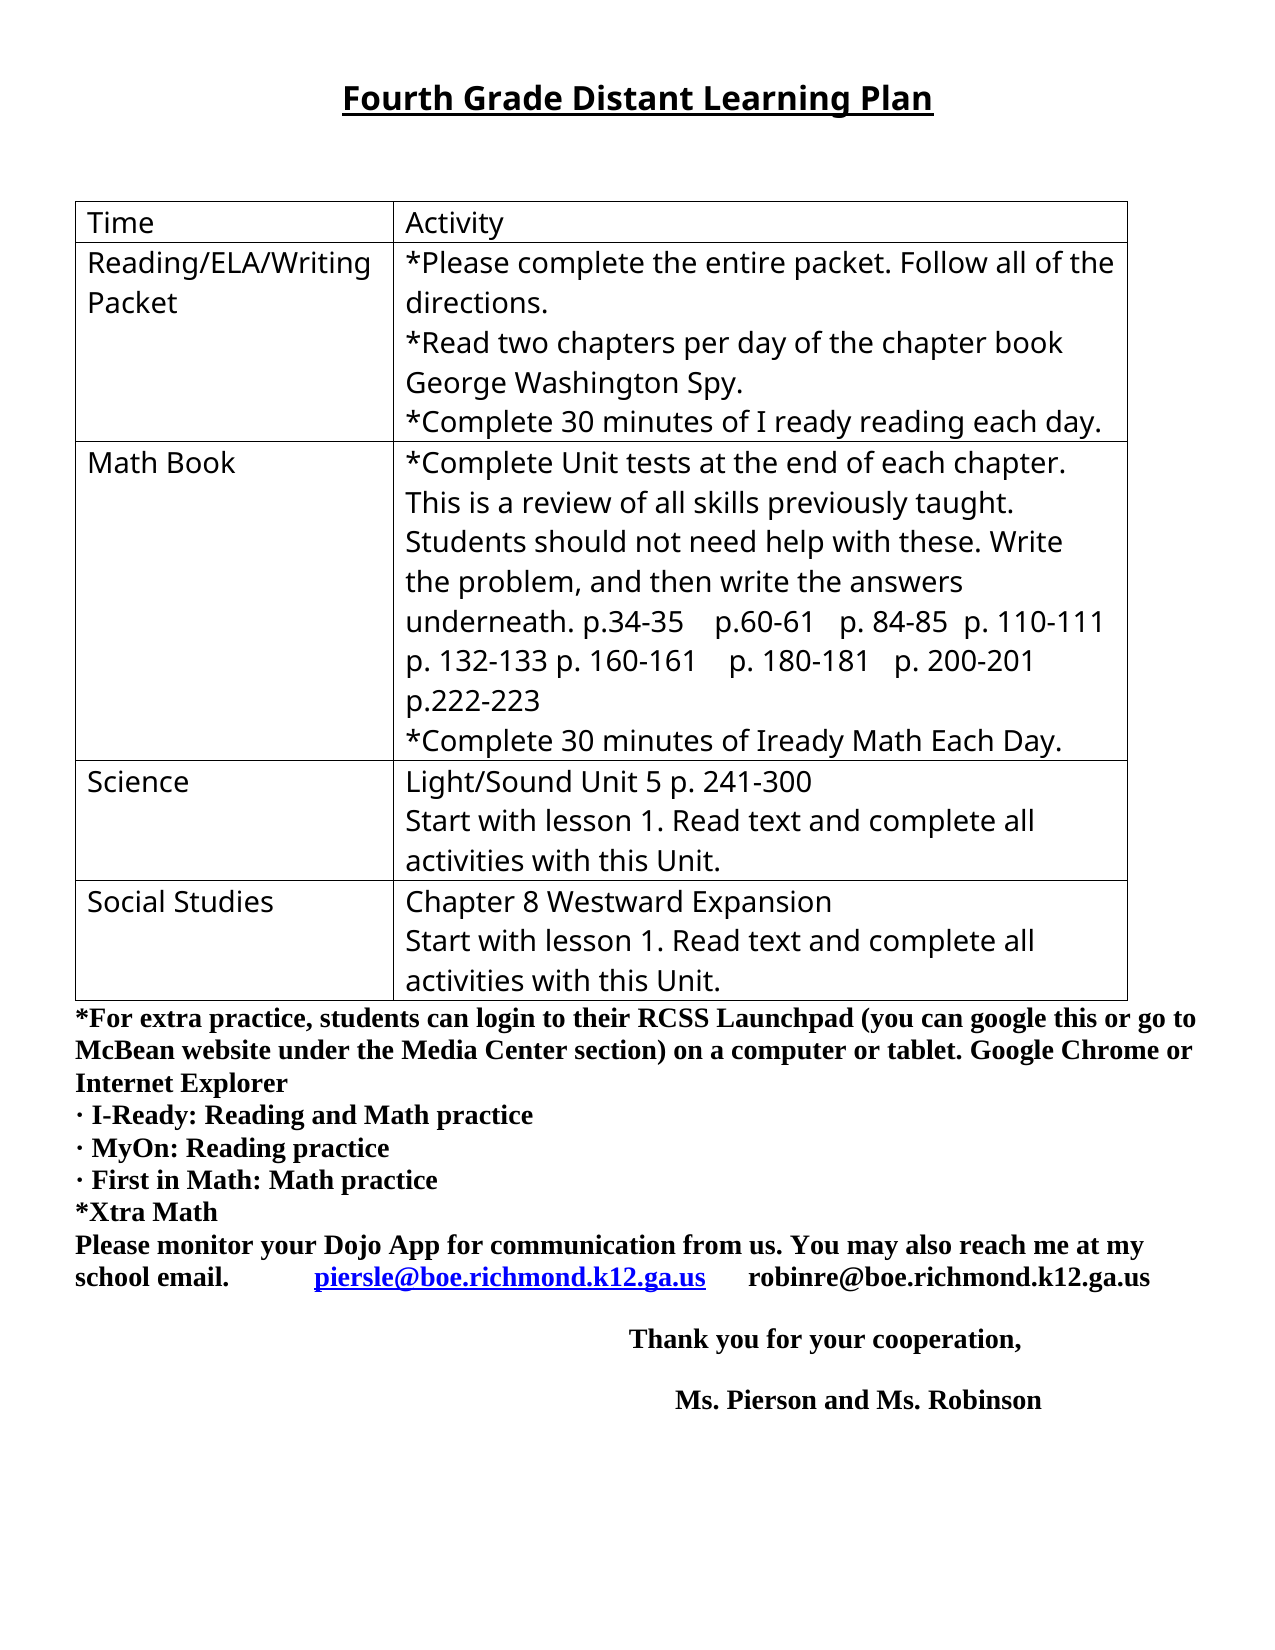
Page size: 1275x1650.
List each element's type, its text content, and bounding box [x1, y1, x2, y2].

text Ms. Pierson and Ms. Robinson [75, 1383, 1200, 1416]
text · MyOn: Reading practice [75, 1131, 1200, 1163]
table_cell Social Studies [76, 881, 393, 1000]
text Fourth Grade Distant Learning Plan [75, 75, 1200, 120]
table_cell Science [76, 761, 393, 880]
text *For extra practice, students can login to their RCSS Launchpad (you can google this or go to McBean website under the Media Center section) on a computer or tablet. Google Chrome or Internet Explorer [75, 1001, 1200, 1098]
text Please monitor your Dojo App for communication from us. You may also reach me at my school email. piersle@boe.richmond.k12.ga.us robinre@boe.richmond.k12.ga.us [75, 1228, 1200, 1293]
table_cell Reading/ELA/Writing Packet [76, 243, 393, 441]
text · I-Ready: Reading and Math practice [75, 1098, 1200, 1131]
table_cell Light/Sound Unit 5 p. 241-300 Start with lesson 1. Read text and complete all activities with this Unit. [394, 761, 1127, 880]
table_header Time [76, 202, 393, 242]
table_cell *Complete Unit tests at the end of each chapter. This is a review of all skills previously taught. Students should not need help with these. Write the problem, and then write the answers underneath. p.34-35 p.60-61 p. 84-85 p. 110-111 p. 132-133 p. 160-161 p. 180-181 p. 200-201 p.222-223 *Complete 30 minutes of Iready Math Each Day. [394, 442, 1127, 760]
table_cell Math Book [76, 442, 393, 760]
text Thank you for your cooperation, [75, 1322, 1200, 1354]
table_cell Chapter 8 Westward Expansion Start with lesson 1. Read text and complete all activities with this Unit. [394, 881, 1127, 1000]
table_cell *Please complete the entire packet. Follow all of the directions. *Read two chapters per day of the chapter book George Washington Spy. *Complete 30 minutes of I ready reading each day. [394, 243, 1127, 441]
text *Xtra Math [75, 1195, 1200, 1228]
table_header Activity [394, 202, 1127, 242]
text · First in Math: Math practice [75, 1163, 1200, 1195]
